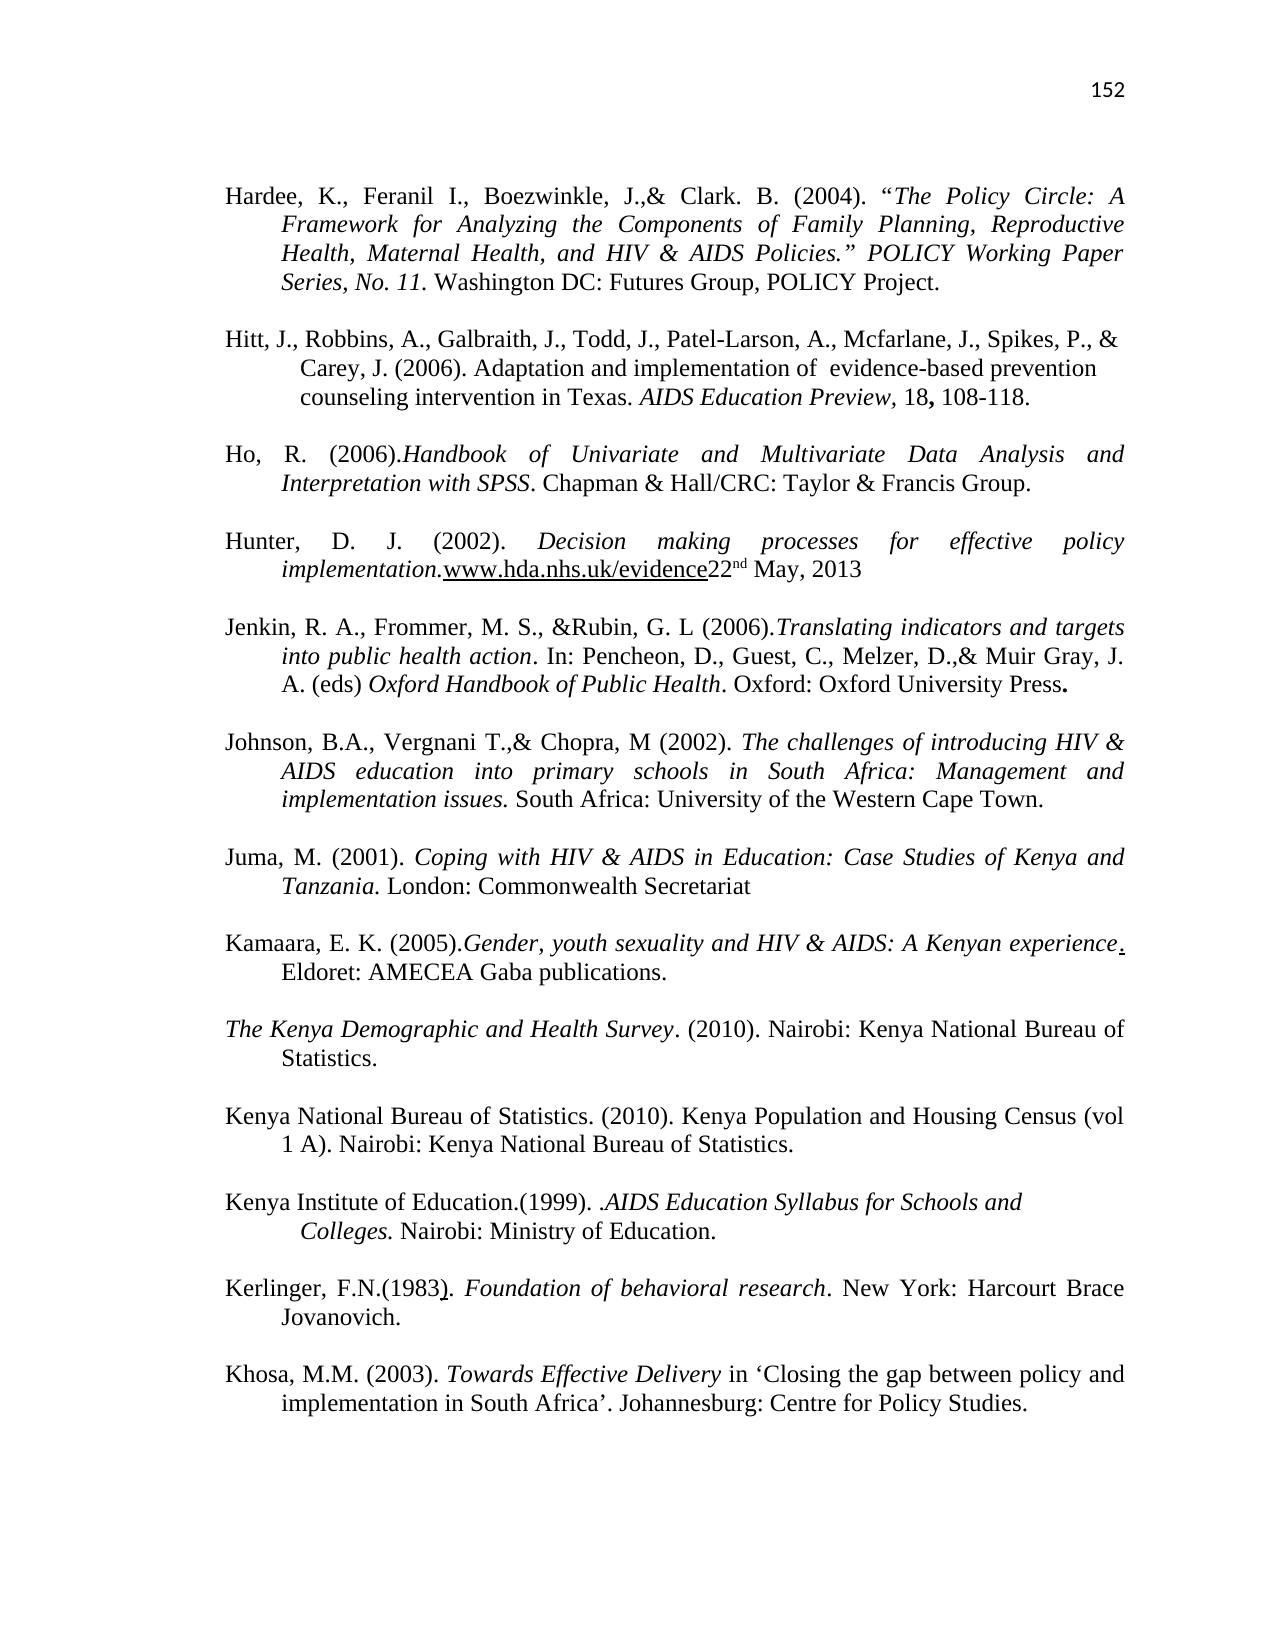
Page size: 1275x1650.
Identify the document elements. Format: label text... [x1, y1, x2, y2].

text Kamaara, E. K. (2005).Gender, youth sexuality and HIV & AIDS: A Kenyan experience. Eldoret: AMECEA Gaba publications. [225, 928, 1125, 986]
text Juma, M. (2001). Coping with HIV & AIDS in Education: Case Studies of Kenya and Tanzania. London: Commonwealth Secretariat [225, 842, 1125, 899]
text The Kenya Demographic and Health Survey. (2010). Nairobi: Kenya National Bureau of Statistics. [225, 1014, 1125, 1072]
text Kerlinger, F.N.(1983). Foundation of behavioral research. New York: Harcourt Brace Jovanovich. [225, 1273, 1125, 1331]
text Hitt, J., Robbins, A., Galbraith, J., Todd, J., Patel-Larson, A., Mcfarlane, J., Spikes, P., & Carey, J. (2006). Adaptation and implementation of evidence-based prevention counseling intervention in Texas. AIDS Education Preview, 18, 108-118. [225, 324, 1125, 411]
text Johnson, B.A., Vergnani T.,& Chopra, M (2002). The challenges of introducing HIV & AIDS education into primary schools in South Africa: Management and implementation issues. South Africa: University of the Western Cape Town. [225, 727, 1125, 813]
text Jenkin, R. A., Frommer, M. S., &Rubin, G. L (2006).Translating indicators and targets into public health action. In: Pencheon, D., Guest, C., Melzer, D.,& Muir Gray, J. A. (eds) Oxford Handbook of Public Health. Oxford: Oxford University Press. [225, 612, 1125, 698]
text Ho, R. (2006).Handbook of Univariate and Multivariate Data Analysis and Interpretation with SPSS. Chapman & Hall/CRC: Taylor & Francis Group. [225, 439, 1125, 497]
text Kenya National Bureau of Statistics. (2010). Kenya Population and Housing Census (vol 1 A). Nairobi: Kenya National Bureau of Statistics. [225, 1101, 1125, 1158]
text Hardee, K., Feranil I., Boezwinkle, J.,& Clark. B. (2004). “The Policy Circle: A Framework for Analyzing the Components of Family Planning, Reproductive Health, Maternal Health, and HIV & AIDS Policies.” POLICY Working Paper Series, No. 11. Washington DC: Futures Group, POLICY Project. [225, 181, 1125, 296]
text Kenya Institute of Education.(1999). .AIDS Education Syllabus for Schools and Colleges. Nairobi: Ministry of Education. [225, 1187, 1125, 1244]
text Hunter, D. J. (2002). Decision making processes for effective policy implementation.www.hda.nhs.uk/evidence22nd May, 2013 [225, 526, 1125, 583]
text Khosa, M.M. (2003). Towards Effective Delivery in ‘Closing the gap between policy and implementation in South Africa’. Johannesburg: Centre for Policy Studies. [225, 1359, 1125, 1417]
